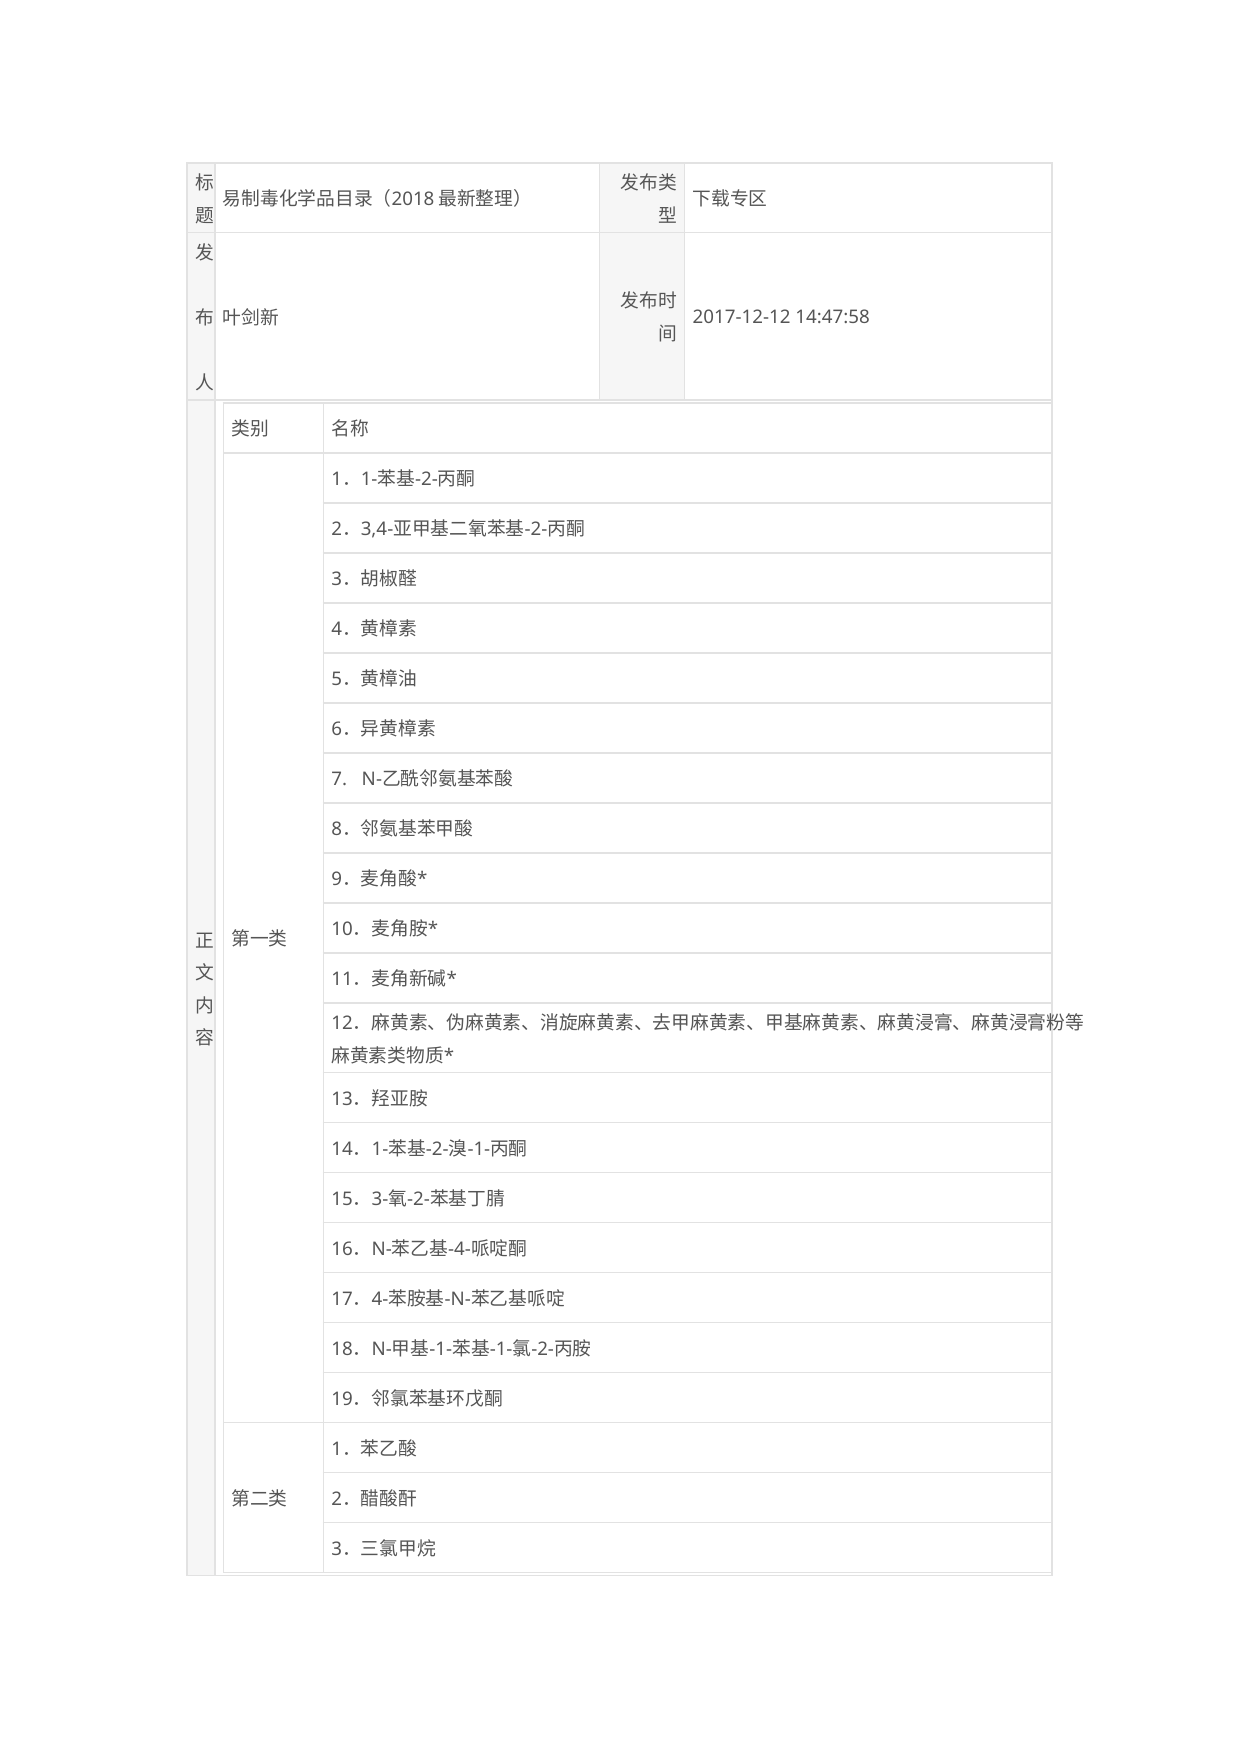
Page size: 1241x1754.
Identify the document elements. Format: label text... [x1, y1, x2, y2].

table_header 标题 [188, 164, 214, 232]
table_cell 2017-12-12 14:47:58 [685, 233, 1051, 399]
table_cell 发 布 人 [188, 233, 214, 399]
table_cell [216, 401, 1051, 1575]
table_header 发布类型 [600, 164, 684, 232]
table_cell 发布时间 [600, 233, 684, 399]
table_cell 正文内容 [188, 401, 214, 1575]
table_header 下载专区 [685, 164, 1051, 232]
table_cell 叶剑新 [216, 233, 599, 399]
table_header 易制毒化学品目录（2018最新整理） [216, 164, 599, 232]
